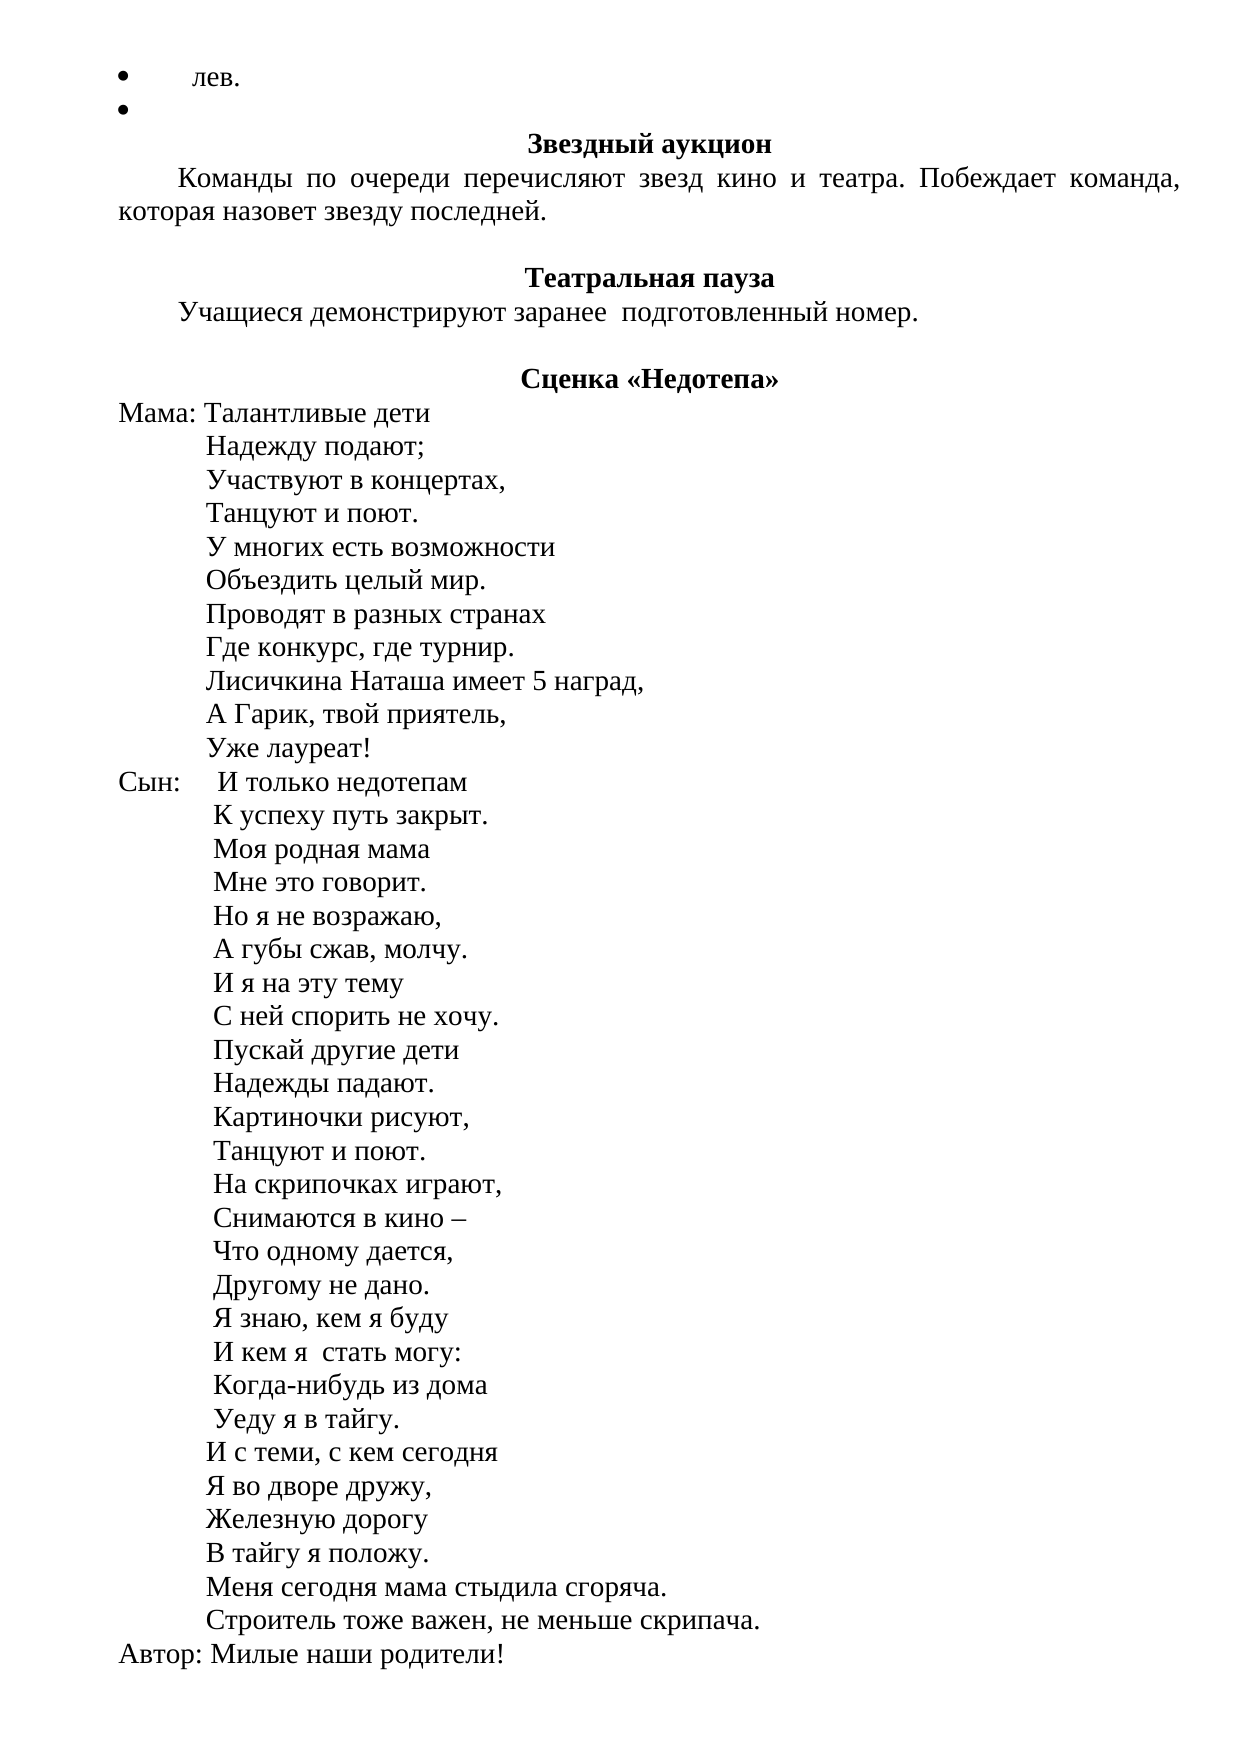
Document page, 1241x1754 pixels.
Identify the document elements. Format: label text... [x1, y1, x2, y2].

list Но я не возражаю, [118, 898, 1181, 931]
list Звездный аукцион [118, 126, 1181, 160]
list Пускай другие дети [118, 1032, 1181, 1066]
list Лисичкина Наташа имеет 5 наград, [118, 663, 1181, 697]
list Снимаются в кино – [118, 1200, 1181, 1233]
list Танцуют и поют. [118, 495, 1181, 529]
list Мама: Талантливые дети [118, 395, 1181, 428]
list Я во дворе дружу, [118, 1468, 1181, 1502]
list С ней спорить не хочу. [118, 998, 1181, 1032]
list Строитель тоже важен, не меньше скрипача. [118, 1602, 1181, 1636]
list Уеду я в тайгу. [118, 1401, 1181, 1434]
list Другому не дано. [118, 1267, 1181, 1300]
list А Гарик, твой приятель, [118, 697, 1181, 730]
list Что одному дается, [118, 1233, 1181, 1267]
list Участвуют в концертах, [118, 462, 1181, 495]
list Автор: Милые наши родители! [118, 1636, 1181, 1669]
list На скрипочках играют, [118, 1166, 1181, 1200]
list Команды по очереди перечисляют звезд кино и театра. Побеждает команда, которая назовет звезду последней. [118, 160, 1181, 227]
list Мне это говорит. [118, 864, 1181, 898]
list В тайгу я положу. [118, 1535, 1181, 1569]
list Когда-нибудь из дома [118, 1367, 1181, 1401]
list К успеху путь закрыт. [118, 797, 1181, 831]
list Железную дорогу [118, 1502, 1181, 1535]
list У многих есть возможности [118, 529, 1181, 562]
list Надежду подают; [118, 428, 1181, 462]
list И кем я стать могу: [118, 1334, 1181, 1367]
list А губы сжав, молчу. [118, 931, 1181, 965]
list Сценка «Недотепа» [118, 361, 1181, 395]
list Театральная пауза [118, 261, 1181, 294]
list Танцуют и поют. [118, 1133, 1181, 1166]
list лев. [118, 59, 1181, 93]
list Моя родная мама [118, 831, 1181, 864]
list Учащиеся демонстрируют заранее подготовленный номер. [118, 294, 1181, 328]
list Картиночки рисуют, [118, 1099, 1181, 1133]
list Надежды падают. [118, 1066, 1181, 1099]
list Проводят в разных странах [118, 596, 1181, 629]
list И с теми, с кем сегодня [118, 1434, 1181, 1468]
list Объездить целый мир. [118, 562, 1181, 596]
list Я знаю, кем я буду [118, 1300, 1181, 1334]
list И я на эту тему [118, 965, 1181, 998]
list Меня сегодня мама стыдила сгоряча. [118, 1569, 1181, 1602]
list Сын: И только недотепам [118, 764, 1181, 797]
list Где конкурс, где турнир. [118, 629, 1181, 663]
list Уже лауреат! [118, 730, 1181, 764]
